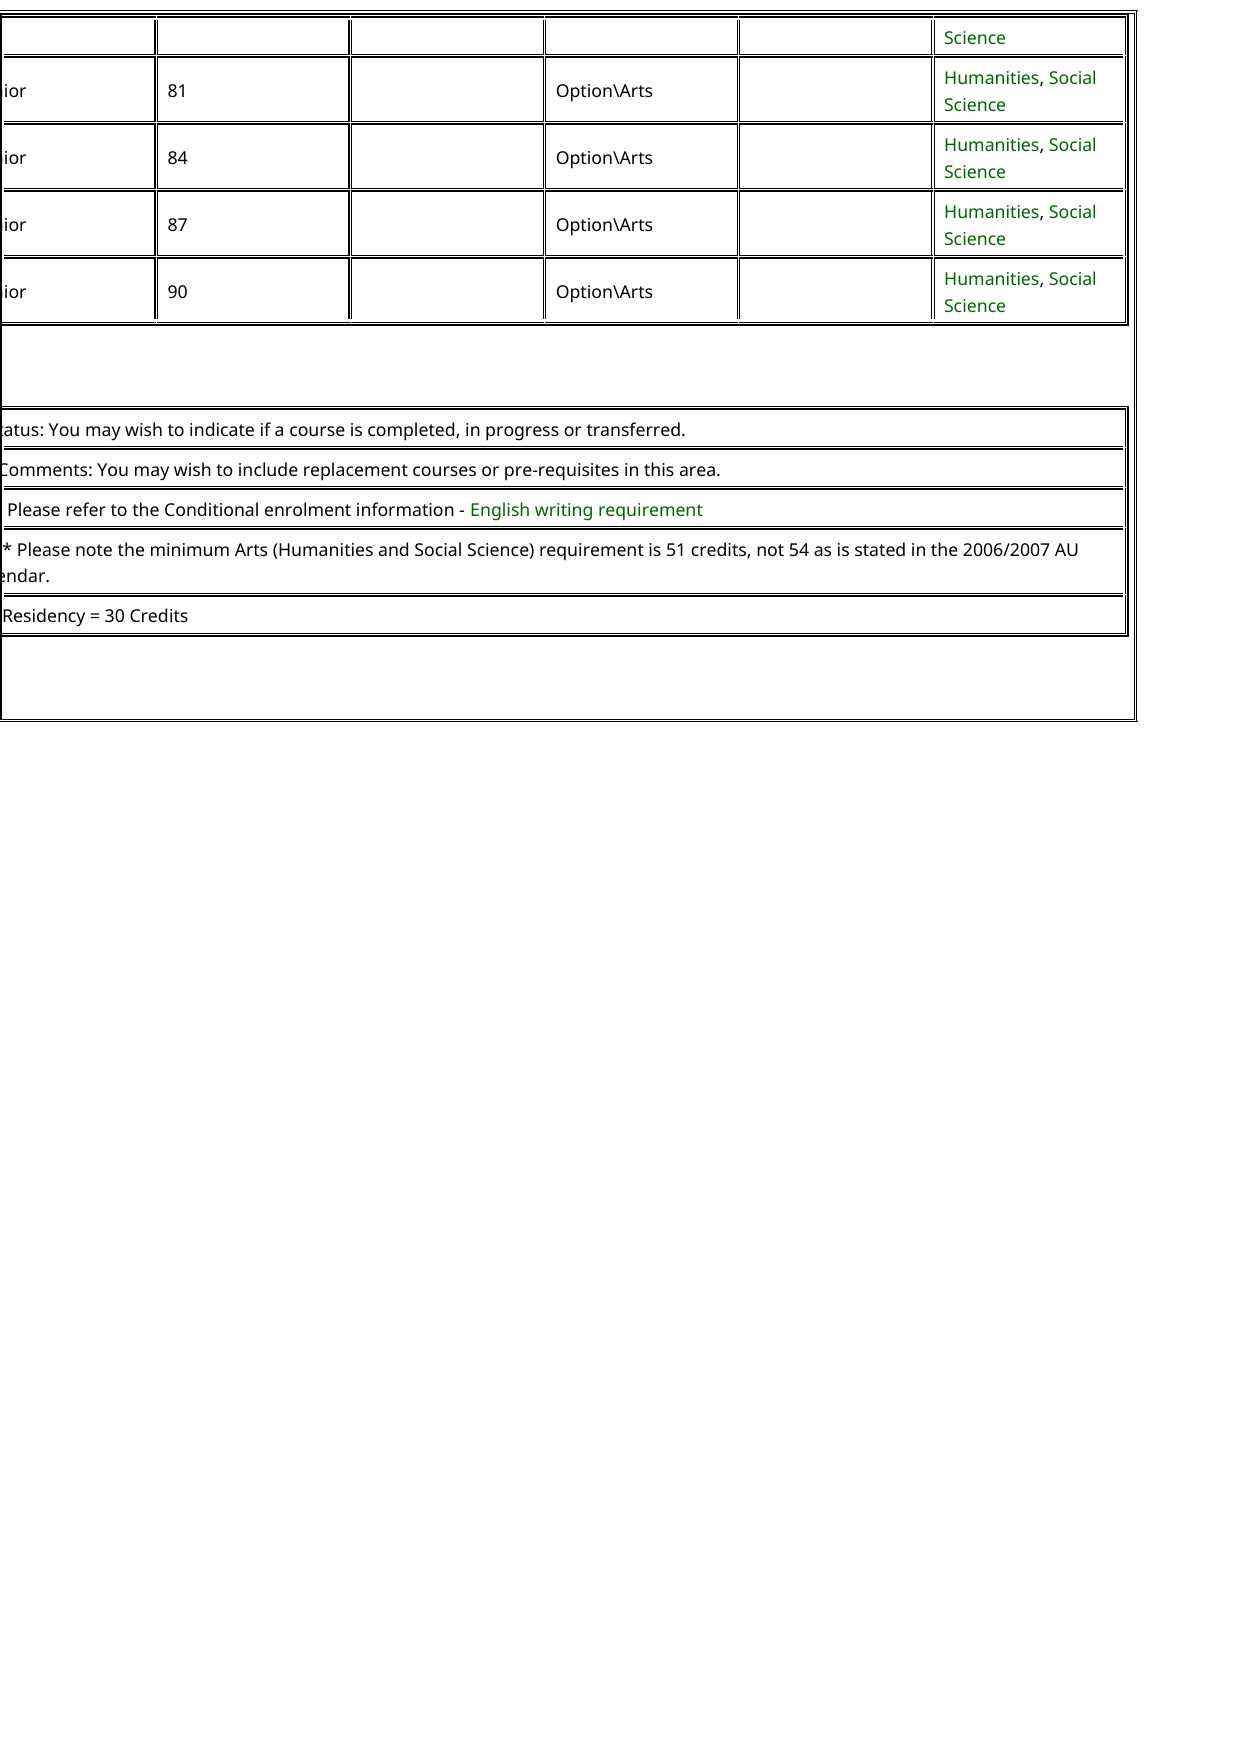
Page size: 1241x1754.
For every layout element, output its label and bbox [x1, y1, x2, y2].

table_cell [2, 14, 1134, 719]
